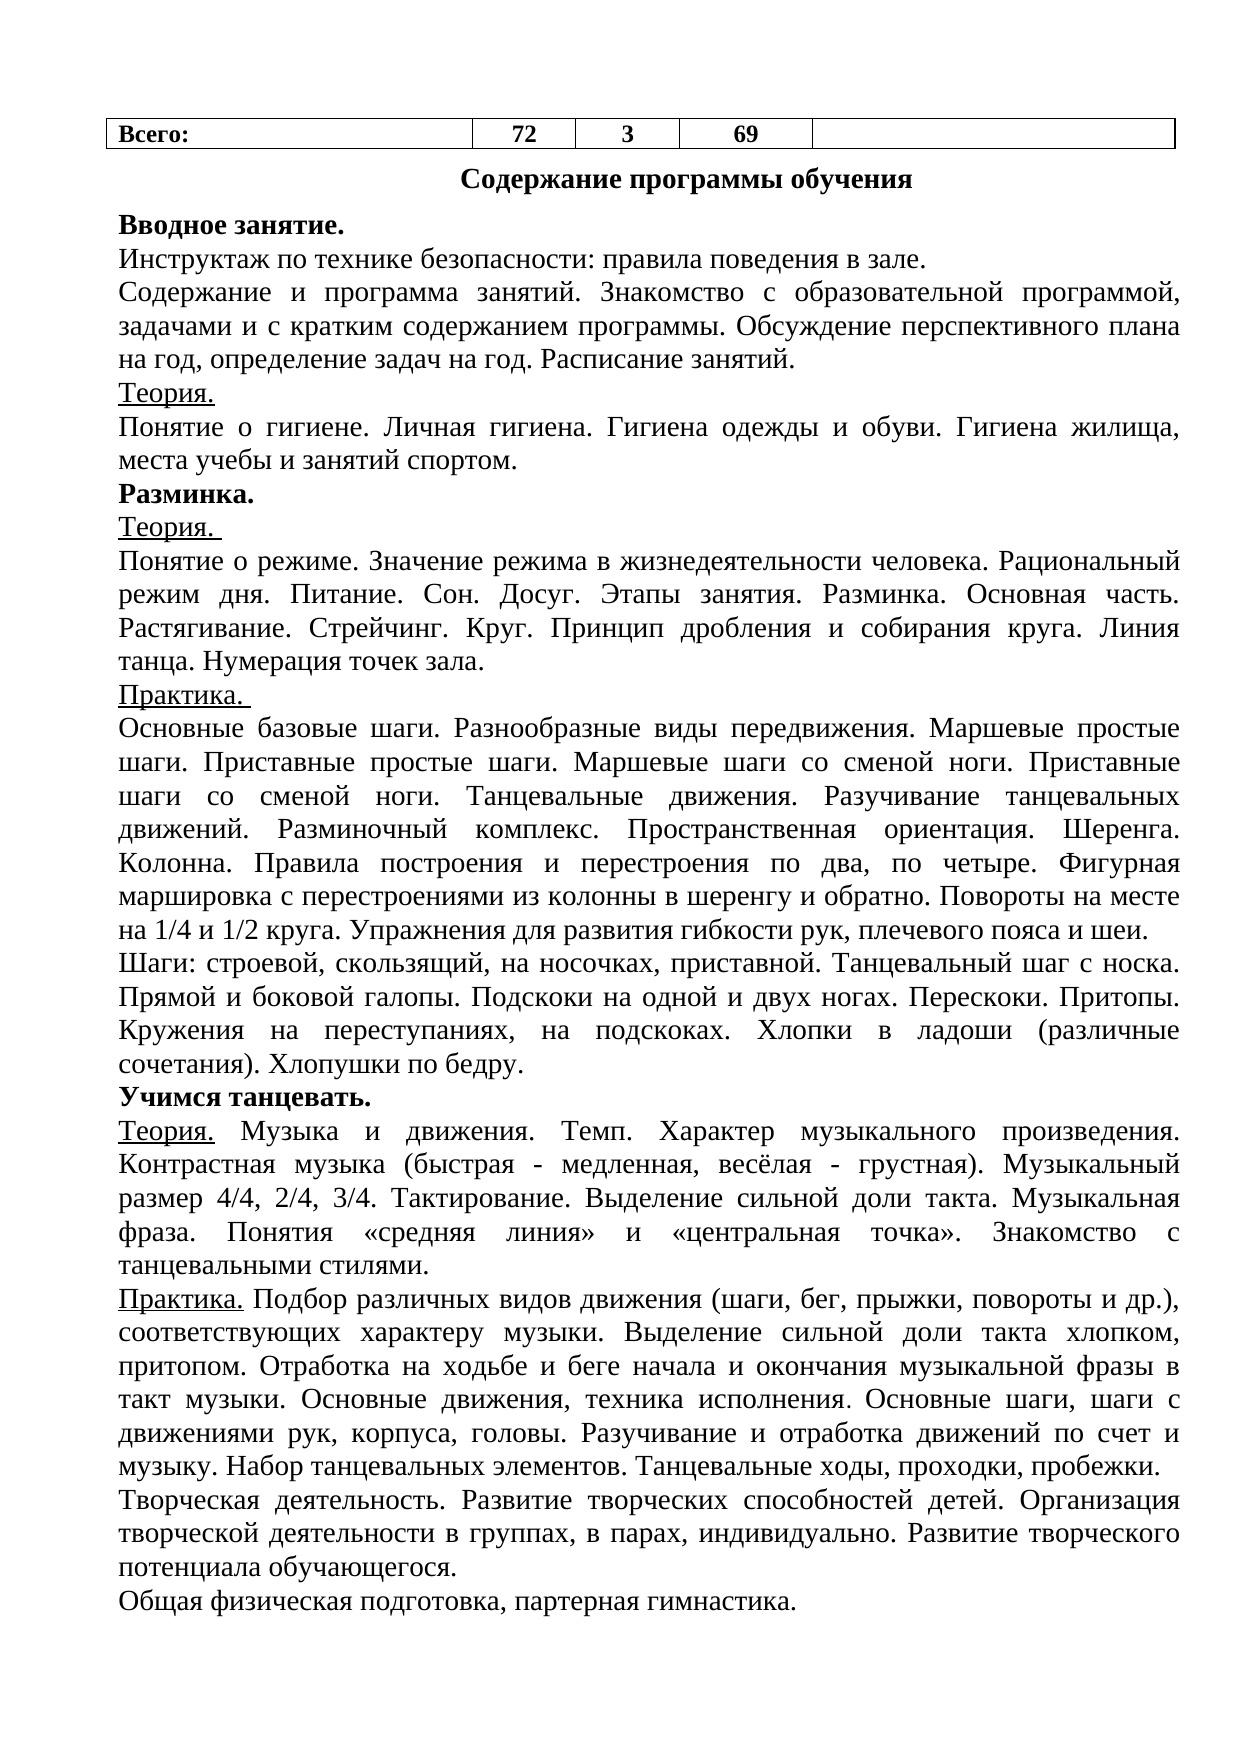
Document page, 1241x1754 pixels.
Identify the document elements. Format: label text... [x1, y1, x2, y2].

text Теория. [118, 375, 1181, 409]
table_cell [813, 119, 1174, 148]
text Шаги: строевой, скользящий, на носочках, приставной. Танцевальный шаг с носка. Прямой и боковой галопы. Подскоки на одной и двух ногах. Перескоки. Притопы. Кружения на переступаниях, на подскоках. Хлопки в ладоши (различные сочетания). Хлопушки по бедру. [118, 945, 1181, 1079]
table_cell 3 [576, 119, 679, 148]
table_cell 72 [473, 119, 575, 148]
text Понятие о режиме. Значение режима в жизнедеятельности человека. Рациональный режим дня. Питание. Сон. Досуг. Этапы занятия. Разминка. Основная часть. Растягивание. Стрейчинг. Круг. Принцип дробления и собирания круга. Линия танца. Нумерация точек зала. [118, 543, 1181, 677]
text Вводное занятие. [118, 207, 1181, 241]
text Инструктаж по технике безопасности: правила поведения в зале. [118, 241, 1181, 274]
text Содержание программы обучения [118, 161, 1181, 195]
text Учимся танцевать. [118, 1079, 1181, 1113]
text Разминка. [118, 476, 1181, 509]
table_cell Всего: [107, 119, 472, 148]
text Теория. Музыка и движения. Темп. Характер музыкального произведения. Контрастная музыка (быстрая - медленная, весёлая - грустная). Музыкальный размер 4/4, 2/4, 3/4. Тактирование. Выделение сильной доли такта. Музыкальная фраза. Понятия «средняя линия» и «центральная точка». Знакомство с танцевальными стилями. [118, 1113, 1181, 1281]
text Практика. Подбор различных видов движения (шаги, бег, прыжки, повороты и др.), соответствующих характеру музыки. Выделение сильной доли такта хлопком, притопом. Отработка на ходьбе и беге начала и окончания музыкальной фразы в такт музыки. Основные движения, техника исполнения. Основные шаги, шаги с движениями рук, корпуса, головы. Разучивание и отработка движений по счет и музыку. Набор танцевальных элементов. Танцевальные ходы, проходки, пробежки. [118, 1281, 1181, 1482]
text Практика. [118, 677, 1181, 711]
text Понятие о гигиене. Личная гигиена. Гигиена одежды и обуви. Гигиена жилища, места учебы и занятий спортом. [118, 409, 1181, 476]
table_cell 69 [680, 119, 812, 148]
text Общая физическая подготовка, партерная гимнастика. [118, 1583, 1181, 1616]
text Основные базовые шаги. Разнообразные виды передвижения. Маршевые простые шаги. Приставные простые шаги. Маршевые шаги со сменой ноги. Приставные шаги со сменой ноги. Танцевальные движения. Разучивание танцевальных движений. Разминочный комплекс. Пространственная ориентация. Шеренга. Колонна. Правила построения и перестроения по два, по четыре. Фигурная маршировка с перестроениями из колонны в шеренгу и обратно. Повороты на месте на 1/4 и 1/2 круга. Упражнения для развития гибкости рук, плечевого пояса и шеи. [118, 711, 1181, 945]
text Творческая деятельность. Развитие творческих способностей детей. Организация творческой деятельности в группах, в парах, индивидуально. Развитие творческого потенциала обучающегося. [118, 1482, 1181, 1583]
text Теория. [118, 509, 1181, 543]
text Содержание и программа занятий. Знакомство с образовательной программой, задачами и с кратким содержанием программы. Обсуждение перспективного плана на год, определение задач на год. Расписание занятий. [118, 274, 1181, 375]
